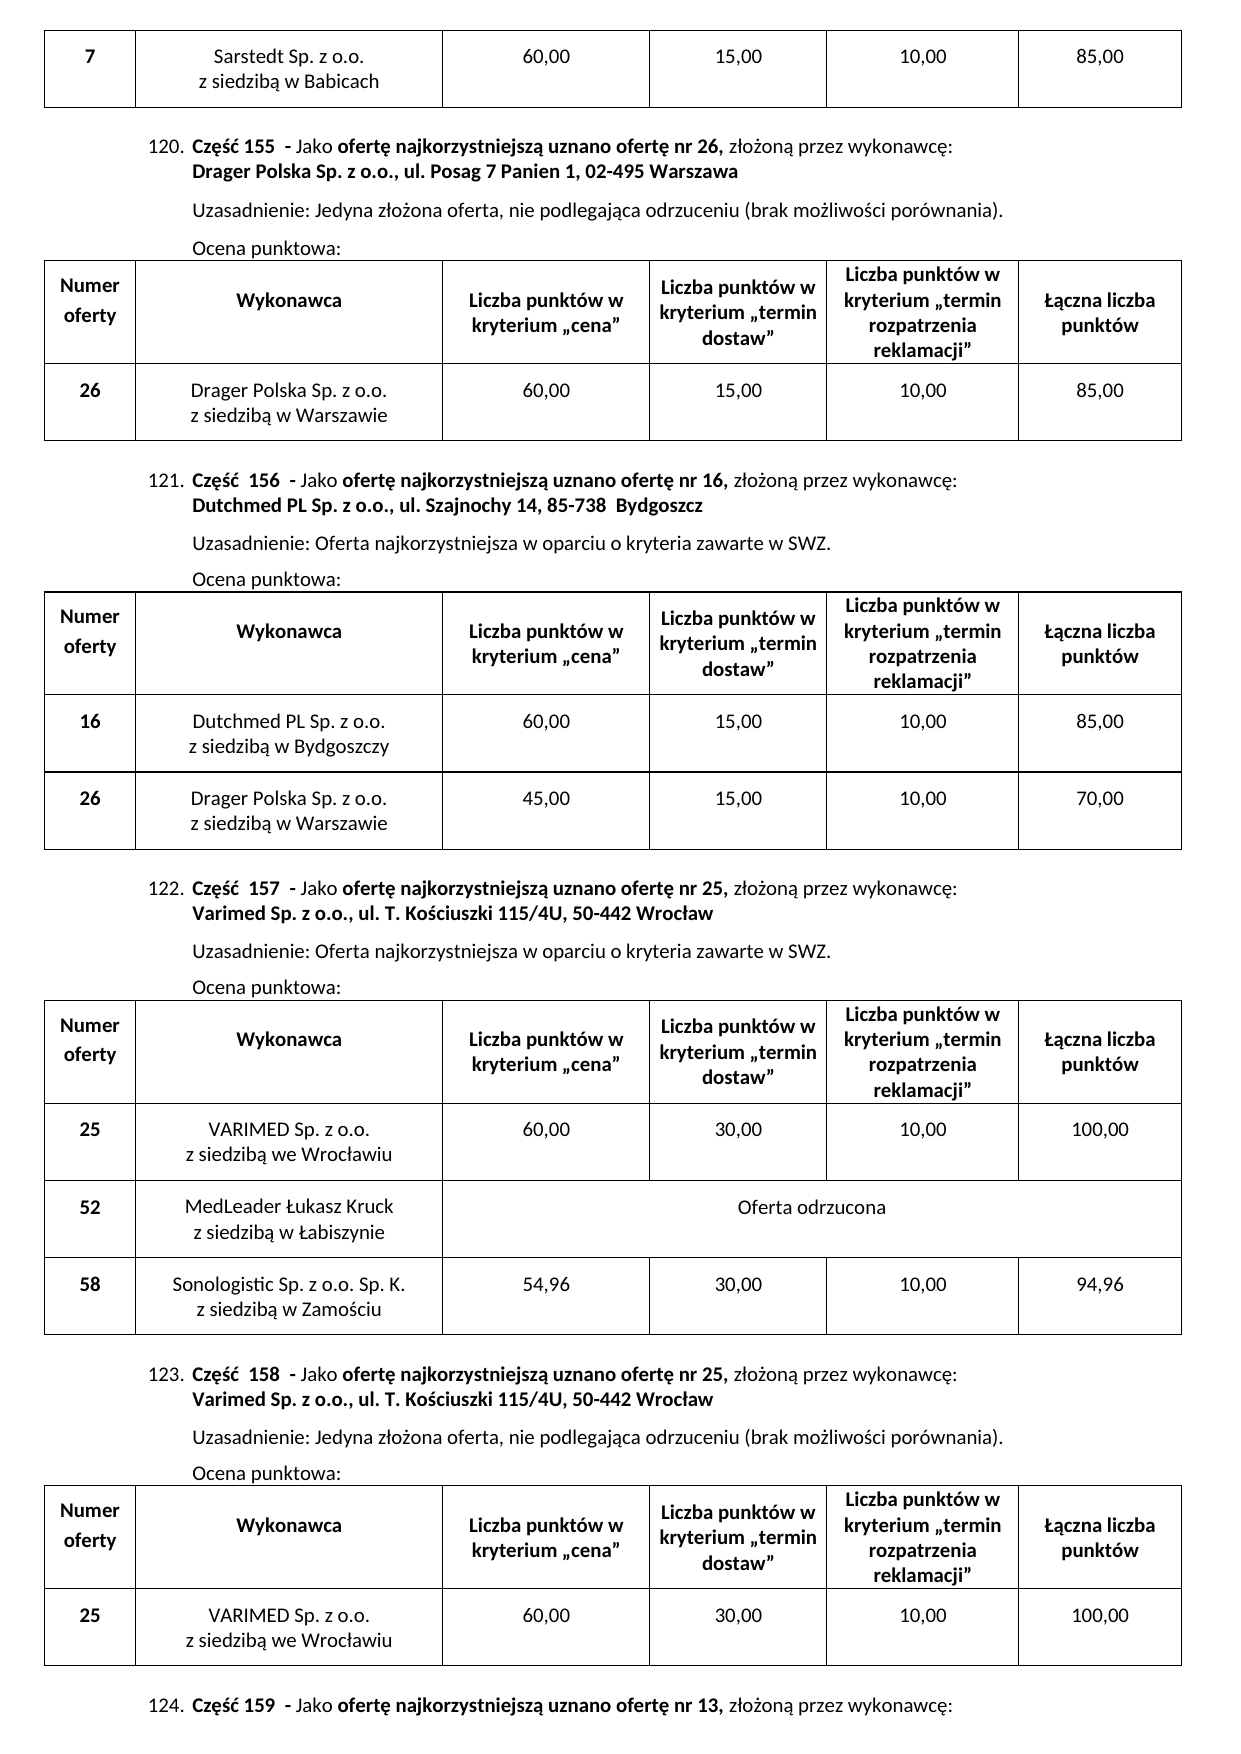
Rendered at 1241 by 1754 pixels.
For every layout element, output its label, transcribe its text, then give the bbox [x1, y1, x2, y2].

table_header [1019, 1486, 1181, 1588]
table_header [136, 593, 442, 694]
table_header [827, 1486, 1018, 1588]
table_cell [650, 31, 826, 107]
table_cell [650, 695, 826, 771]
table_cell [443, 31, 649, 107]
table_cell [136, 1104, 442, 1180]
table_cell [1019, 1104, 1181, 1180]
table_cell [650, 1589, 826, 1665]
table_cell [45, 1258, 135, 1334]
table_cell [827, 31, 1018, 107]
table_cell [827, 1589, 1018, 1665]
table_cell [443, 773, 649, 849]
list Część 159 - Jako ofertę najkorzystniejszą uznano ofertę nr 13, złożoną przez wykonawcę: [148, 1692, 1093, 1717]
list Część 155 - Jako ofertę najkorzystniejszą uznano ofertę nr 26, złożoną przez wykonawcę: [148, 133, 1093, 159]
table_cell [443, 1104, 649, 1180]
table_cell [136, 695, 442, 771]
text Uzasadnienie: Oferta najkorzystniejsza w oparciu o kryteria zawarte w SWZ. [192, 939, 1093, 964]
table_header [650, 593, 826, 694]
list Część 157 - Jako ofertę najkorzystniejszą uznano ofertę nr 25, złożoną przez wykonawcę: [148, 875, 1093, 901]
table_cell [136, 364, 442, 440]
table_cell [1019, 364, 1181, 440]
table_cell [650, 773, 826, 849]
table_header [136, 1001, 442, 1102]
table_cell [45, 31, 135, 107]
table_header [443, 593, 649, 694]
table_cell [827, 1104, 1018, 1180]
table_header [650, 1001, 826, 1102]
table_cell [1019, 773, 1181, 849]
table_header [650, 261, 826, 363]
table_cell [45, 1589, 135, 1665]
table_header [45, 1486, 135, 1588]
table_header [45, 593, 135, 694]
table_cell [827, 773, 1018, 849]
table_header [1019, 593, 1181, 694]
text Dutchmed PL Sp. z o.o., ul. Szajnochy 14, 85-738 Bydgoszcz [148, 492, 1093, 518]
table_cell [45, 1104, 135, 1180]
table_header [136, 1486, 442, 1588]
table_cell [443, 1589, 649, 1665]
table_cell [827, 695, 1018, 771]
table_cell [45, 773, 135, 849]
list Część 156 - Jako ofertę najkorzystniejszą uznano ofertę nr 16, złożoną przez wykonawcę: [148, 467, 1093, 492]
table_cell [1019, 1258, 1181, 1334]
text Ocena punktowa: [192, 1460, 1093, 1485]
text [192, 197, 1093, 222]
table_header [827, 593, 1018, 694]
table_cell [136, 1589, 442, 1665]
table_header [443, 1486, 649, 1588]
text Drager Polska Sp. z o.o., ul. Posag 7 Panien 1, 02-495 Warszawa [148, 159, 1093, 184]
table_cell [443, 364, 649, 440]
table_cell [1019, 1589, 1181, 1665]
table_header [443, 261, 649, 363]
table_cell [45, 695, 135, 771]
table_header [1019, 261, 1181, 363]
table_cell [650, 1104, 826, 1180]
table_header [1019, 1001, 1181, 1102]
text Varimed Sp. z o.o., ul. T. Kościuszki 115/4U, 50-442 Wrocław [148, 901, 1093, 926]
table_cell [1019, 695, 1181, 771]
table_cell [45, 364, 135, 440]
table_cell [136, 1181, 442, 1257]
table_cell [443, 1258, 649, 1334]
text Uzasadnienie: Oferta najkorzystniejsza w oparciu o kryteria zawarte w SWZ. [192, 530, 1093, 556]
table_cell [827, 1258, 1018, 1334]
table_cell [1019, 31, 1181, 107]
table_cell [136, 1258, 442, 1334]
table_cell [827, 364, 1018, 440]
text Ocena punktowa: [192, 974, 1093, 1000]
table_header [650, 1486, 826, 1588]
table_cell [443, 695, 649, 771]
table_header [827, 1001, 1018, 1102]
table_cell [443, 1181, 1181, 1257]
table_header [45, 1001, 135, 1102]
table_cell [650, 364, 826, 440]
list Część 158 - Jako ofertę najkorzystniejszą uznano ofertę nr 25, złożoną przez wykonawcę: [148, 1361, 1093, 1386]
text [192, 1424, 1093, 1450]
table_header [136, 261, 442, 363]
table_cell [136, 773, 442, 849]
text Varimed Sp. z o.o., ul. T. Kościuszki 115/4U, 50-442 Wrocław [148, 1386, 1093, 1412]
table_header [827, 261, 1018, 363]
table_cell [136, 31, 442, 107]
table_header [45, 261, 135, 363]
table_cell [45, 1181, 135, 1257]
text Ocena punktowa: [192, 566, 1093, 591]
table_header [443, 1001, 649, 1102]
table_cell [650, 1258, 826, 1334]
text Ocena punktowa: [192, 235, 1093, 260]
